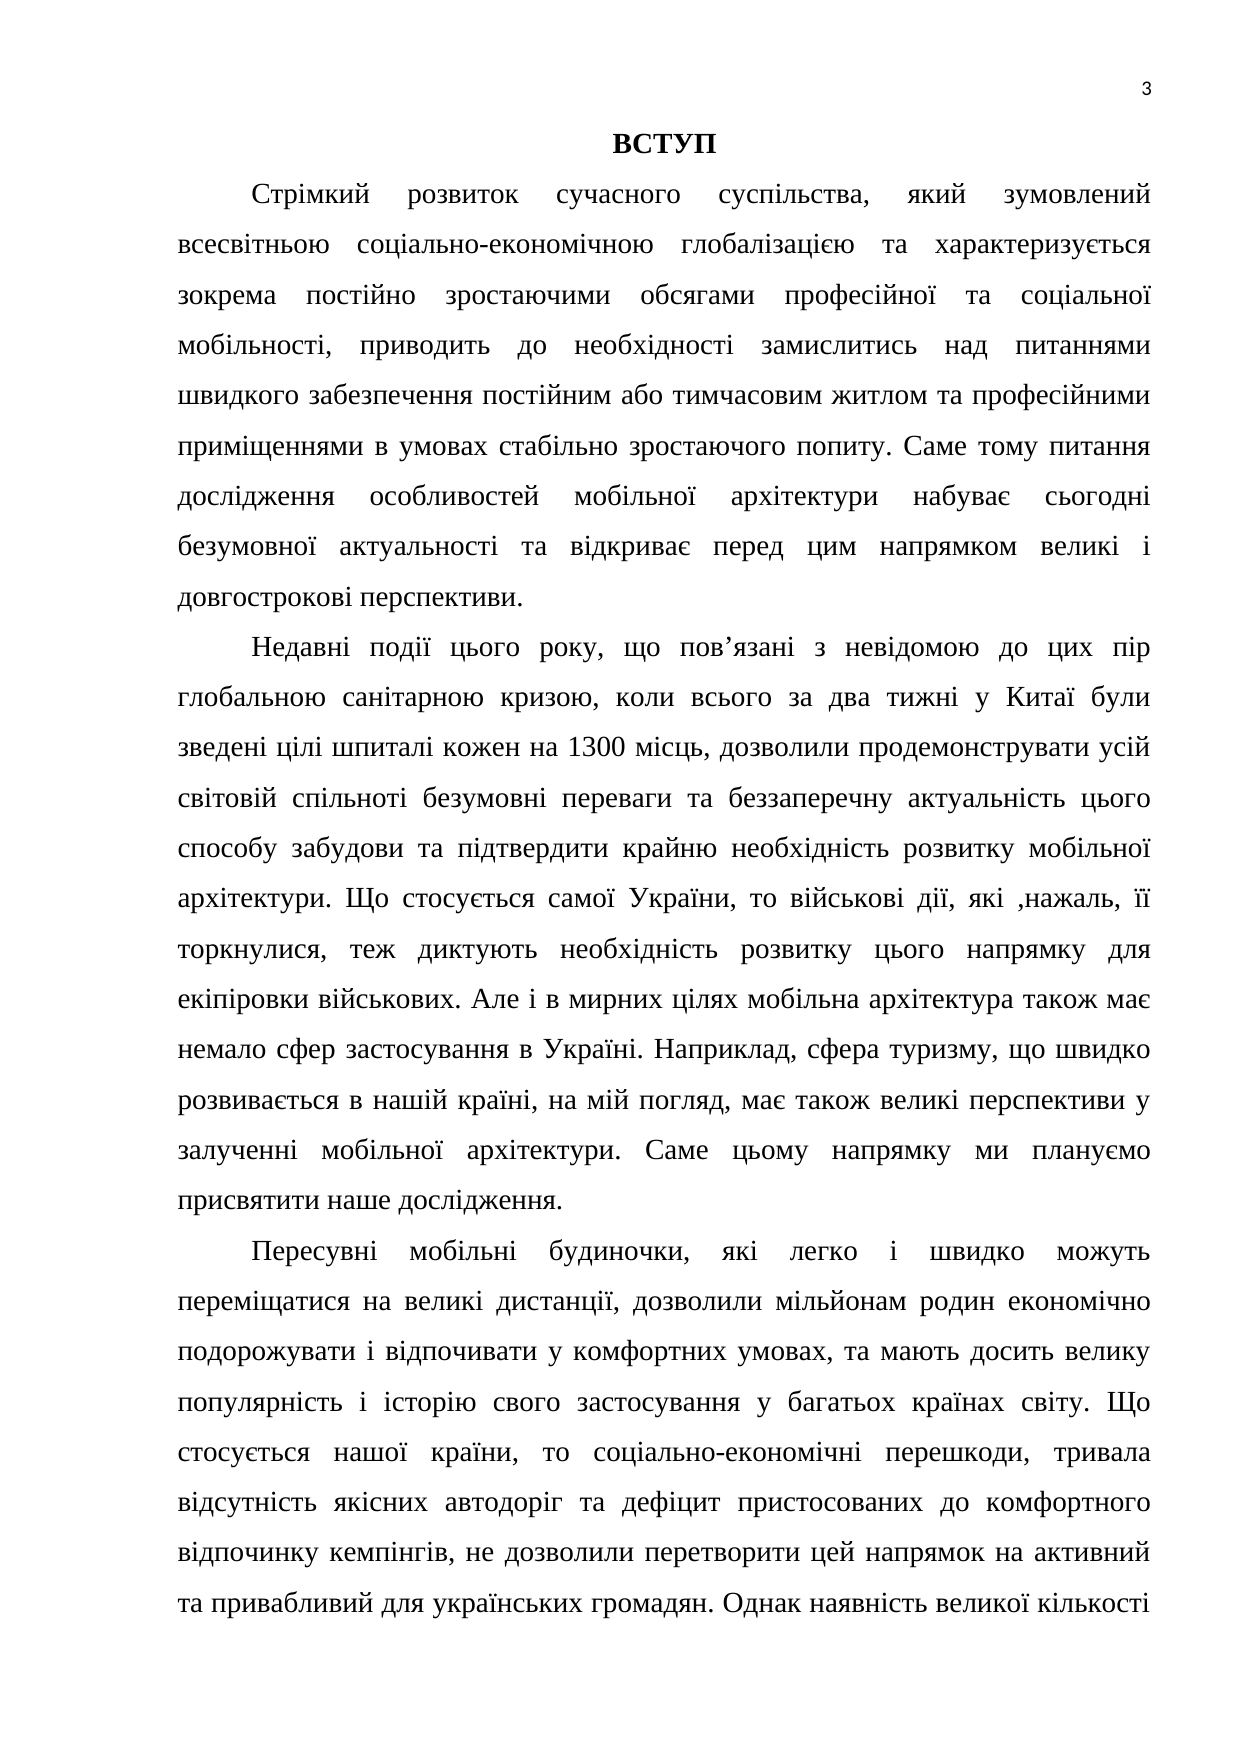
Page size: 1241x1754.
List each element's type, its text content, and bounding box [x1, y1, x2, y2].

text Стрімкий розвиток сучасного суспільства, який зумовлений всесвітньою соціально-економічною глобалізацією та характеризується зокрема постійно зростаючими обсягами професійної та соціальної мобільності, приводить до необхідності замислитись над питаннями швидкого забезпечення постійним або тимчасовим житлом та професійними приміщеннями в умовах стабільно зростаючого попиту. Саме тому питання дослідження особливостей мобільної архітектури набуває сьогодні безумовної актуальності та відкриває перед цим напрямком великі і довгострокові перспективи. [177, 176, 1152, 612]
text Недавні події цього року, що пов’язані з невідомою до цих пір глобальною санітарною кризою, коли всього за два тижні у Китаї були зведені цілі шпиталі кожен на 1300 місць, дозволили продемонструвати усій світовій спільноті безумовні переваги та беззаперечну актуальність цього способу забудови та підтвердити крайню необхідність розвитку мобільної архітектури. Що стосується самої України, то військові дії, які ,нажаль, її торкнулися, теж диктують необхідність розвитку цього напрямку для екіпіровки військових. Але і в мирних цілях мобільна архітектура також має немало сфер застосування в Україні. Наприклад, сфера туризму, що швидко розвивається в нашій країні, на мій погляд, має також великі перспективи у залученні мобільної архітектури. Саме цьому напрямку ми плануємо присвятити наше дослідження. [177, 629, 1152, 1216]
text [177, 1233, 1152, 1618]
text ВСТУП [177, 126, 1152, 159]
